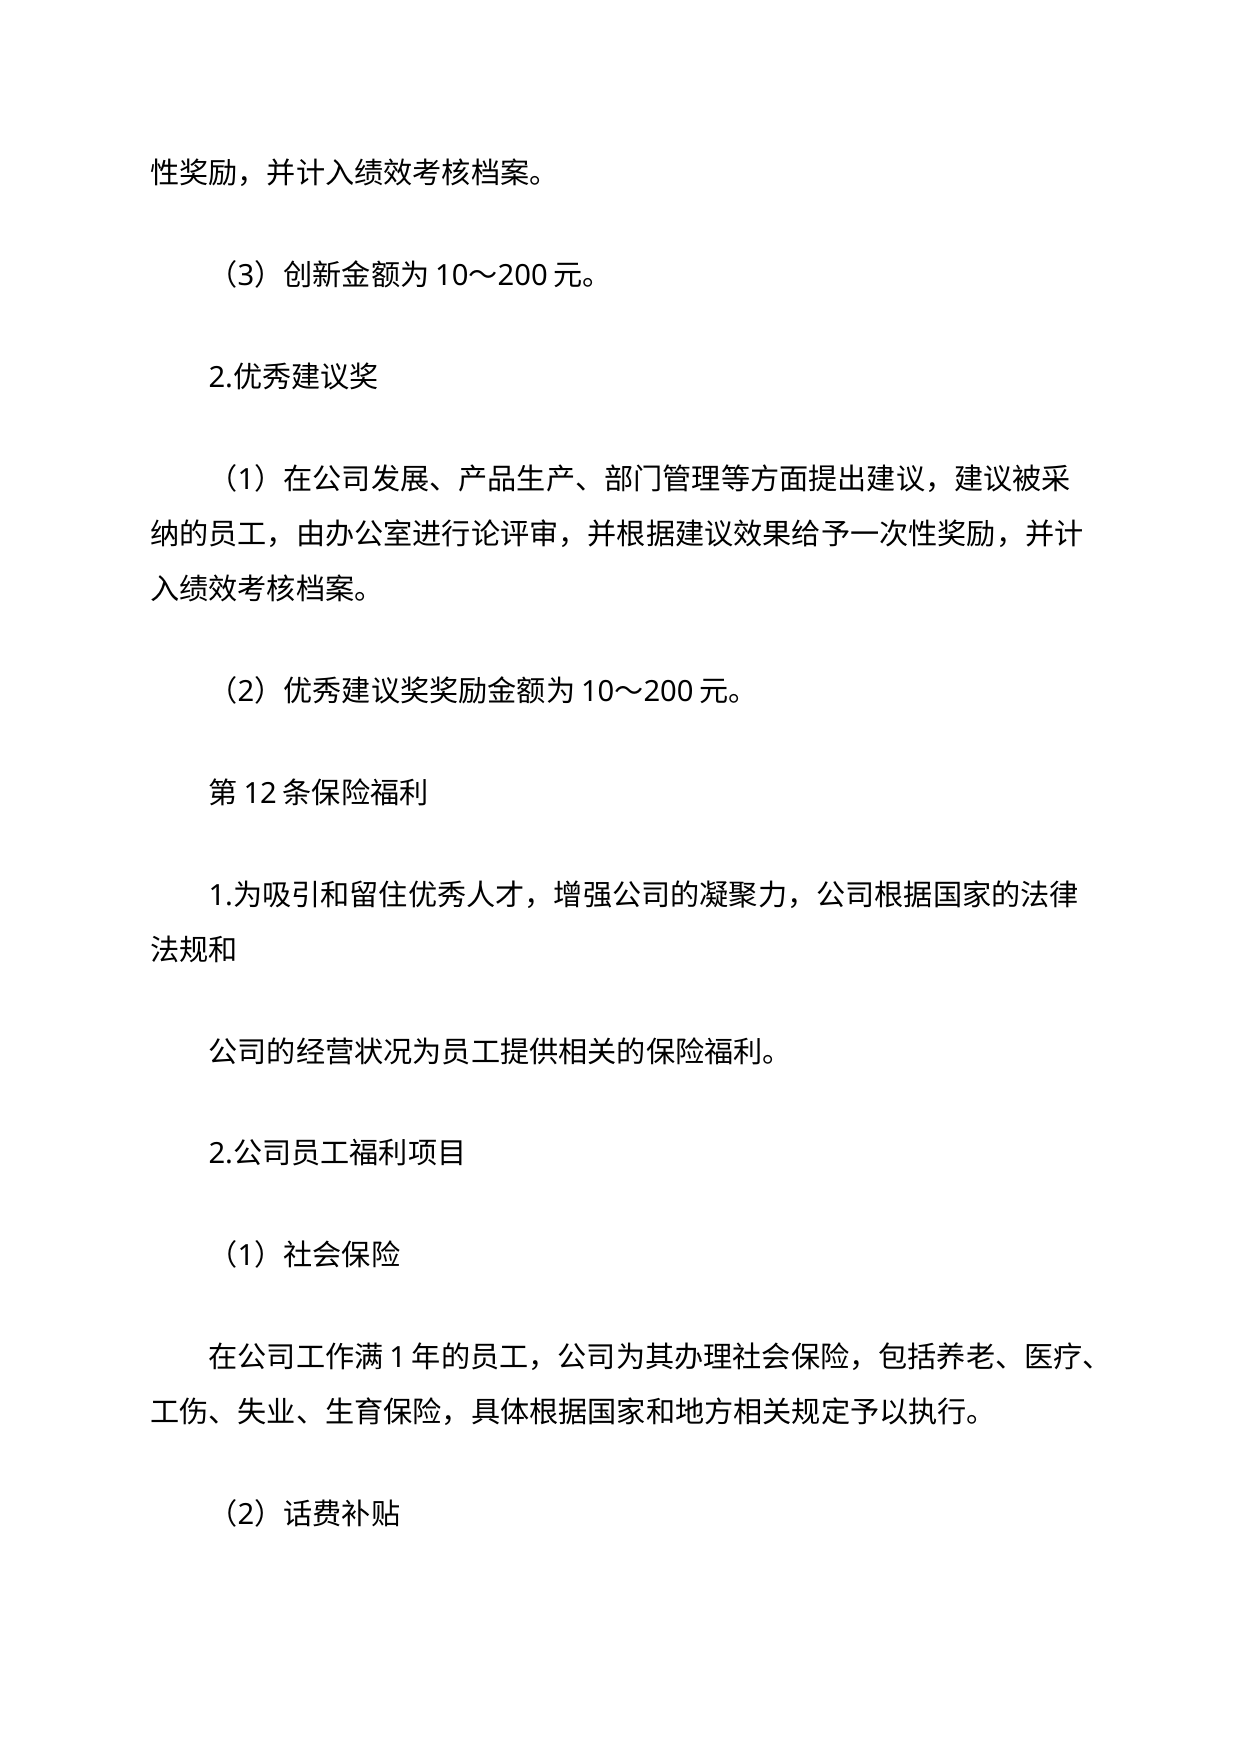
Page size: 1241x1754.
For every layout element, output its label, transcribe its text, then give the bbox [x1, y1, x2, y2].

text 1.为吸引和留住优秀人才，增强公司的凝聚力，公司根据国家的法律法规和 [150, 871, 1090, 969]
text （1）社会保险 [150, 1232, 1090, 1274]
text 第12条保险福利 [150, 769, 1090, 812]
text （2）话费补贴 [150, 1491, 1090, 1533]
text 在公司工作满1年的员工，公司为其办理社会保险，包括养老、医疗、工伤、失业、生育保险，具体根据国家和地方相关规定予以执行。 [150, 1334, 1090, 1431]
text 公司的经营状况为员工提供相关的保险福利。 [150, 1028, 1090, 1070]
text 2.公司员工福利项目 [150, 1130, 1090, 1172]
text （1）在公司发展、产品生产、部门管理等方面提出建议，建议被采纳的员工，由办公室进行论评审，并根据建议效果给予一次性奖励，并计入绩效考核档案。 [150, 456, 1090, 608]
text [150, 150, 1090, 192]
text （2）优秀建议奖奖励金额为10～200元。 [150, 667, 1090, 710]
text （3）创新金额为10～200元。 [150, 252, 1090, 294]
text 2.优秀建议奖 [150, 354, 1090, 396]
